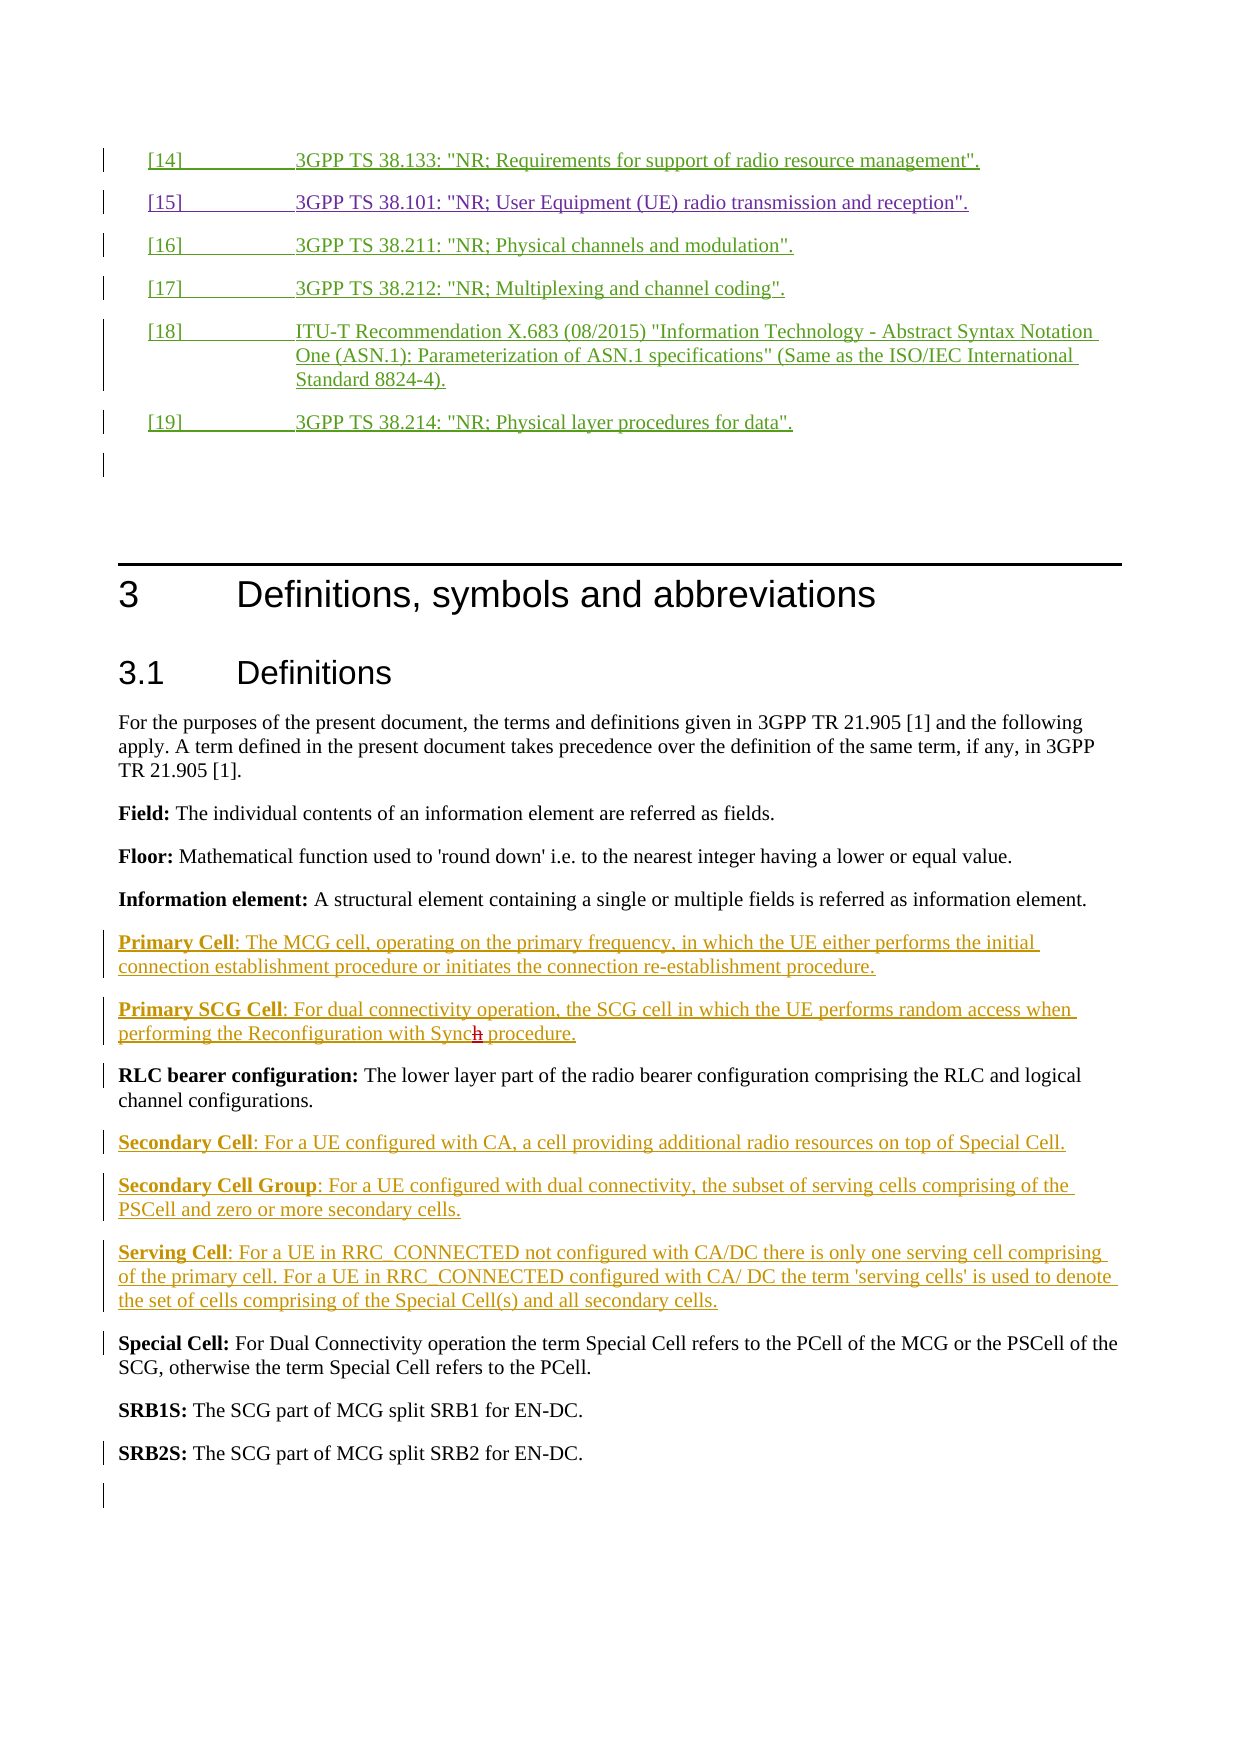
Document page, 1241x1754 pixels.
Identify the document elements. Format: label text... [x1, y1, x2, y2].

subtitle 3 Definitions, symbols and abbreviations [118, 566, 1122, 616]
text For the purposes of the present document, the terms and definitions given in 3GPP TR 21.905 [1] and the following apply. A term defined in the present document takes precedence over the definition of the same term, if any, in 3GPP TR 21.905 [1]. [118, 710, 1122, 782]
text SRB2S: The SCG part of MCG split SRB2 for EN-DC. [118, 1441, 1122, 1465]
text Floor: Mathematical function used to 'round down' i.e. to the nearest integer having a lower or equal value. [118, 844, 1122, 868]
text Information element: A structural element containing a single or multiple fields is referred as information element. [118, 887, 1122, 911]
text Special Cell: For Dual Connectivity operation the term Special Cell refers to the PCell of the MCG or the PSCell of the SCG, otherwise the term Special Cell refers to the PCell. [118, 1331, 1122, 1379]
text Field: The individual contents of an information element are referred as fields. [118, 801, 1122, 825]
text SRB1S: The SCG part of MCG split SRB1 for EN-DC. [118, 1398, 1122, 1422]
subtitle 3.1 Definitions [118, 653, 1122, 692]
text RLC bearer configuration: The lower layer part of the radio bearer configuration comprising the RLC and logical channel configurations. [118, 1063, 1122, 1112]
